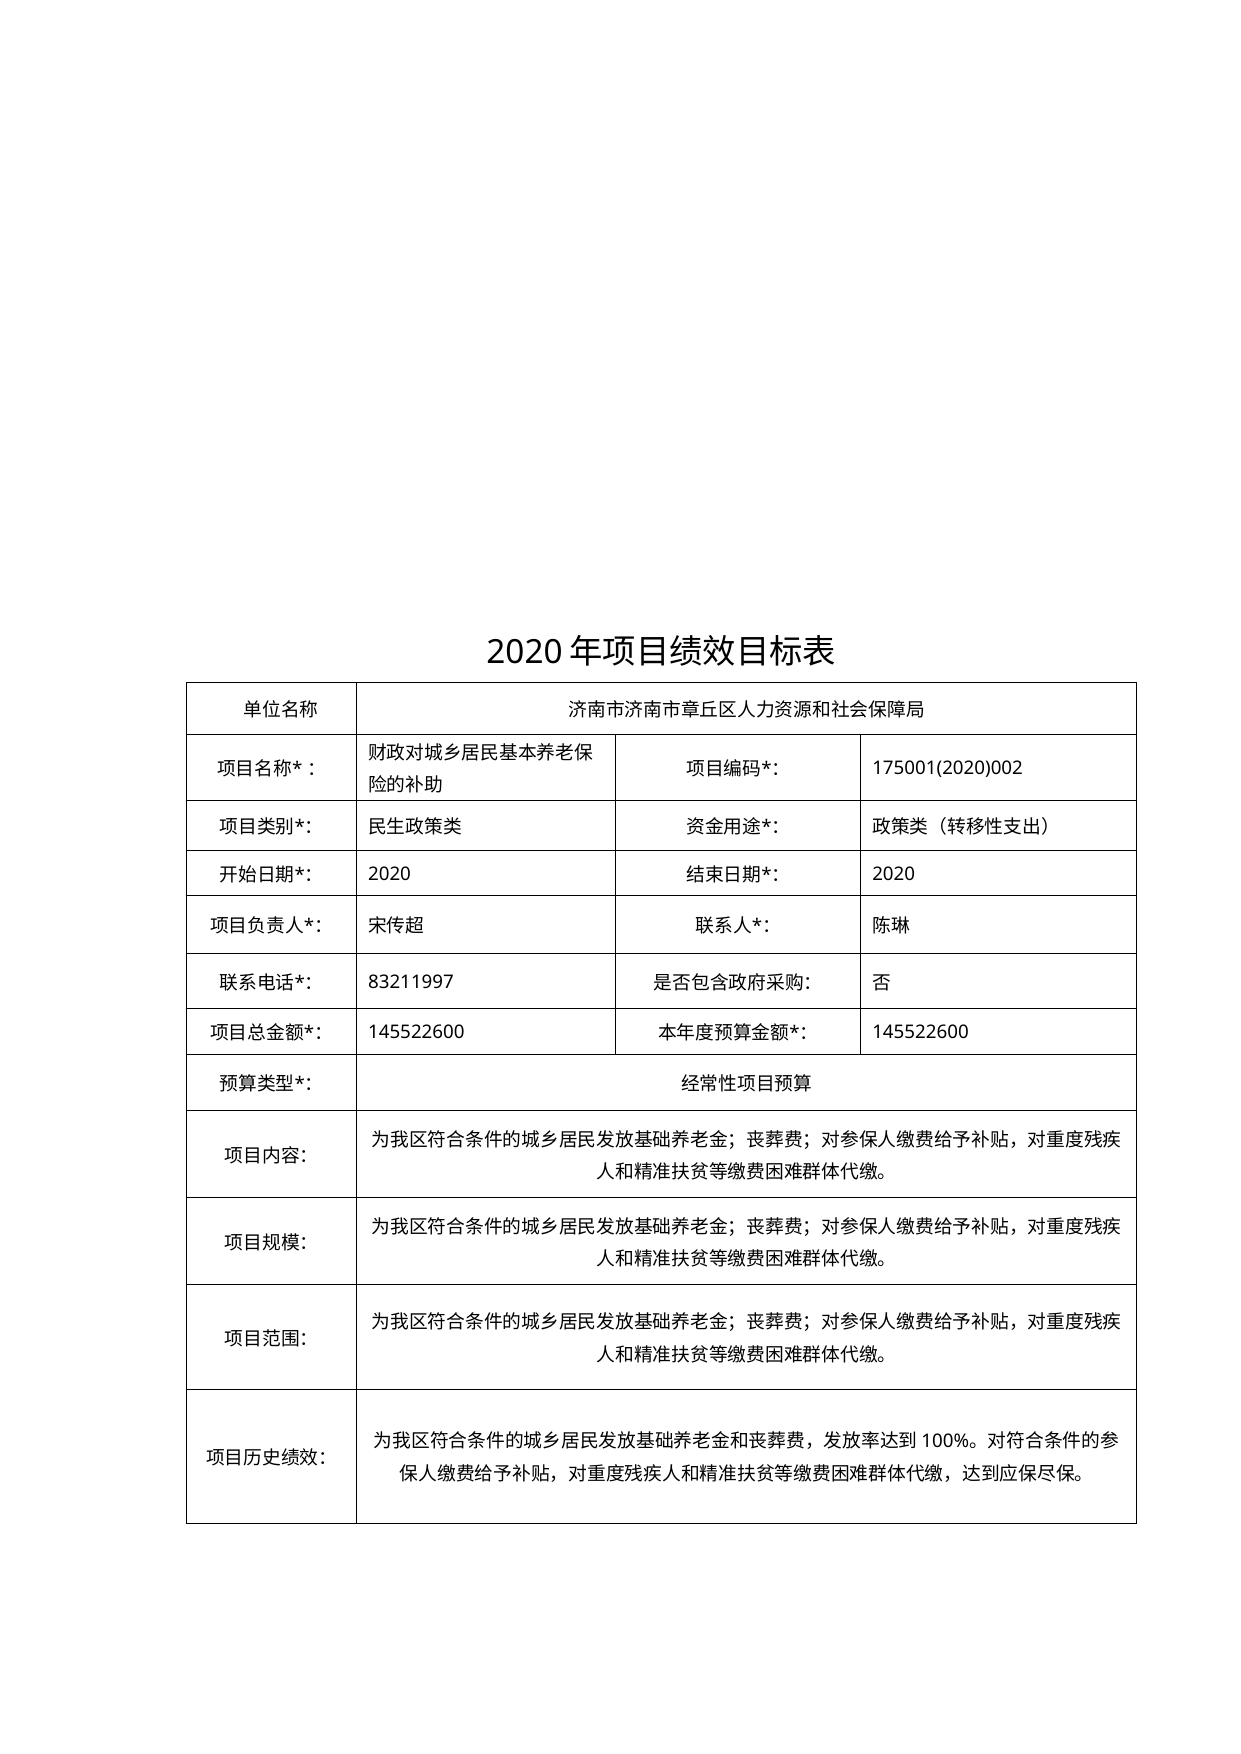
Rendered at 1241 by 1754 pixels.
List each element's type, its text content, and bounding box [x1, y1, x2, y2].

table_cell 否 [861, 954, 1136, 1008]
table_cell 宋传超 [357, 896, 615, 953]
table_cell 资金用途*： [616, 801, 860, 850]
table_cell 单位名称 [187, 683, 356, 734]
table_cell 联系人*： [616, 896, 860, 953]
table_cell 结束日期*： [616, 851, 860, 895]
table_cell 为我区符合条件的城乡居民发放基础养老金；丧葬费；对参保人缴费给予补贴，对重度残疾人和精准扶贫等缴费困难群体代缴。 [357, 1111, 1136, 1197]
table_cell 83211997 [357, 954, 615, 1008]
table_cell 2020 [861, 851, 1136, 895]
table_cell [357, 1285, 1136, 1388]
table_cell 陈琳 [861, 896, 1136, 953]
table_cell 是否包含政府采购： [616, 954, 860, 1008]
table_cell 济南市济南市章丘区人力资源和社会保障局 [357, 683, 1136, 734]
table_cell 为我区符合条件的城乡居民发放基础养老金和丧葬费，发放率达到100%。对符合条件的参保人缴费给予补贴，对重度残疾人和精准扶贫等缴费困难群体代缴，达到应保尽保。 [357, 1390, 1136, 1522]
table_cell 项目范围： [187, 1285, 356, 1388]
table_cell 经常性项目预算 [357, 1055, 1136, 1110]
table_cell 145522600 [861, 1009, 1136, 1053]
table_header 2020年项目绩效目标表 [186, 617, 1136, 682]
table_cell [357, 1198, 1136, 1284]
table_cell 项目规模： [187, 1198, 356, 1284]
table_cell 145522600 [357, 1009, 615, 1053]
table_cell 本年度预算金额*： [616, 1009, 860, 1053]
table_cell 开始日期*： [187, 851, 356, 895]
table_cell 项目类别*： [187, 801, 356, 850]
table_cell 项目内容： [187, 1111, 356, 1197]
table_cell 预算类型*： [187, 1055, 356, 1110]
table_cell 2020 [357, 851, 615, 895]
table_cell 联系电话*： [187, 954, 356, 1008]
table_cell 项目负责人*： [187, 896, 356, 953]
table_cell 政策类（转移性支出） [861, 801, 1136, 850]
table_cell 项目总金额*： [187, 1009, 356, 1053]
table_cell 项目编码*： [616, 735, 860, 800]
table_cell 项目历史绩效： [187, 1390, 356, 1522]
table_cell 财政对城乡居民基本养老保险的补助 [357, 735, 615, 800]
table_cell 175001(2020)002 [861, 735, 1136, 800]
table_cell 民生政策类 [357, 801, 615, 850]
table_cell 项目名称* ： [187, 735, 356, 800]
